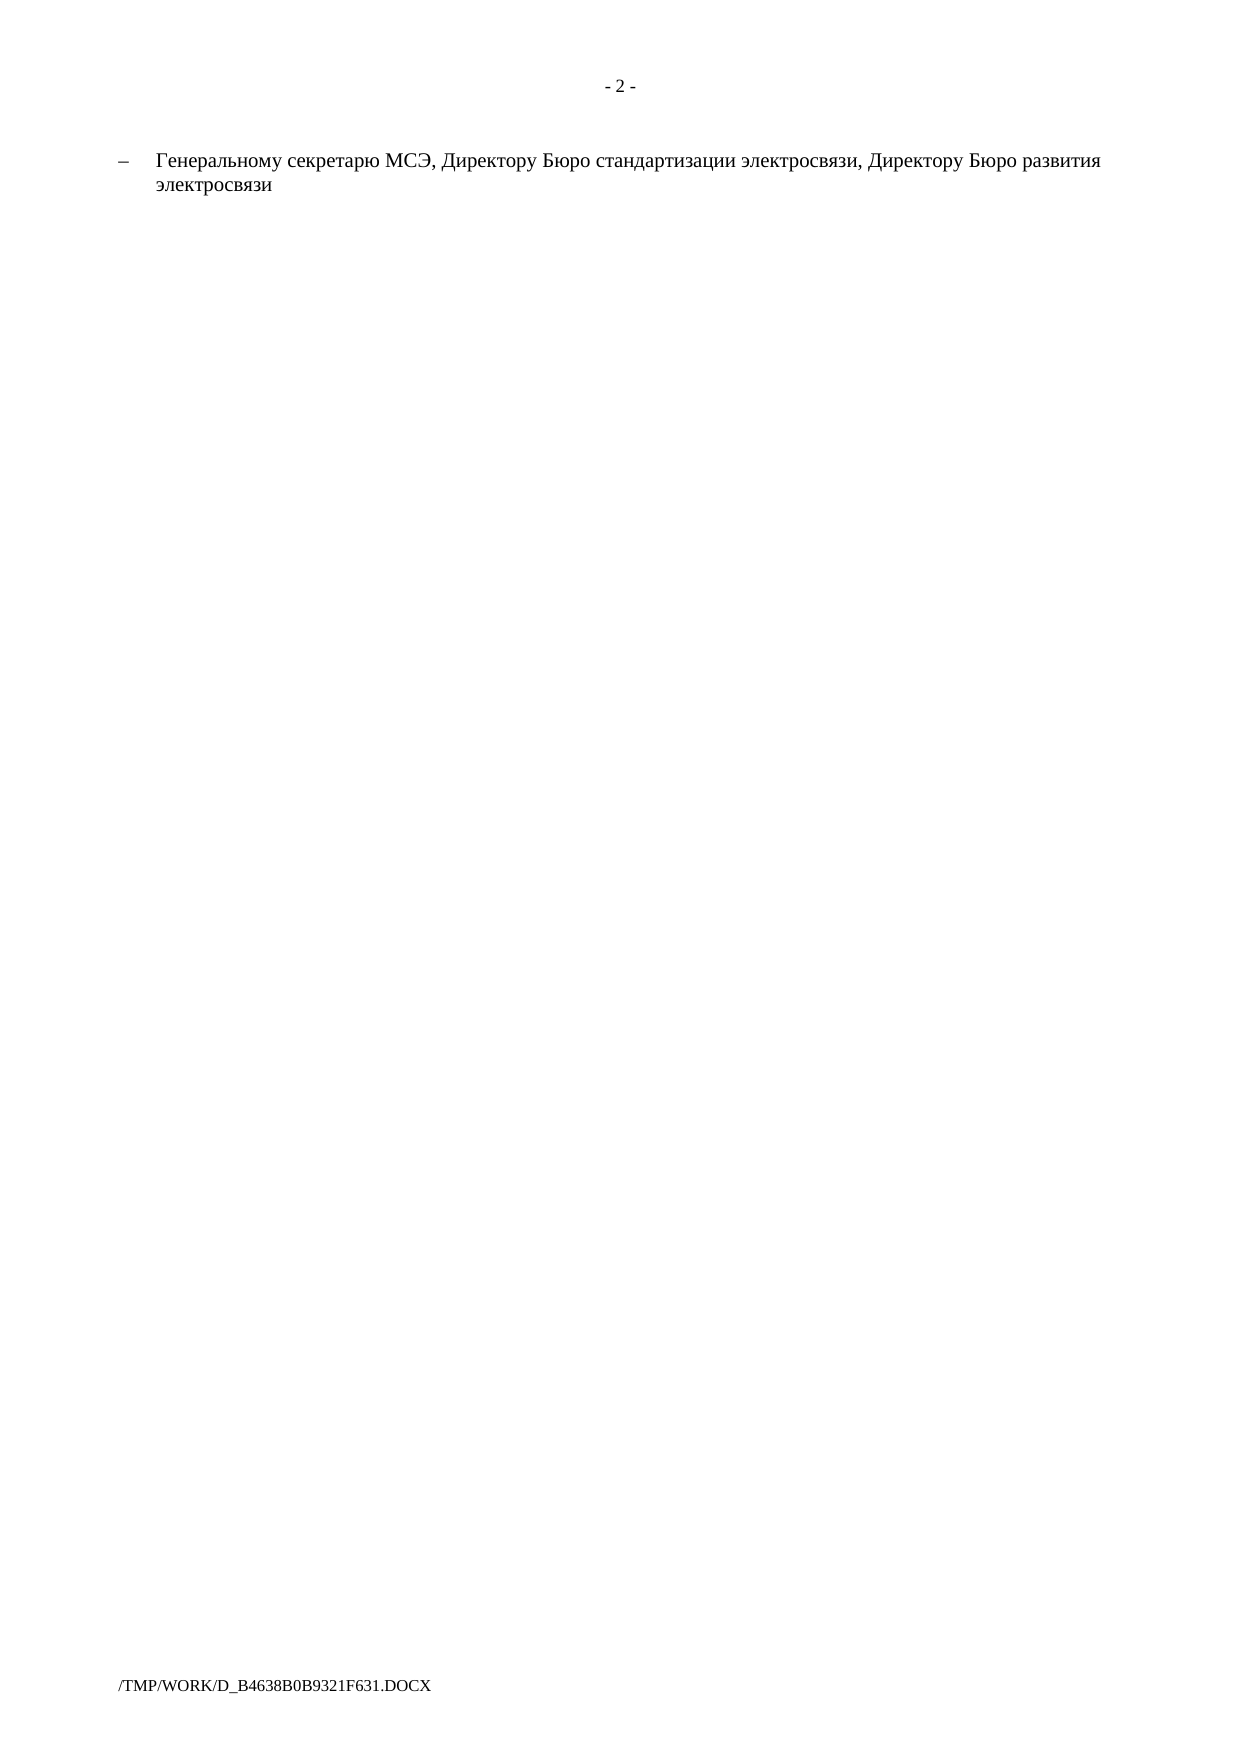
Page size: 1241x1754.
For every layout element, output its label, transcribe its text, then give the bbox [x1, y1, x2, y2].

list Генеральному секретарю МСЭ, Директору Бюро стандартизации электросвязи, Директору Бюро развития электросвязи [118, 148, 1122, 196]
